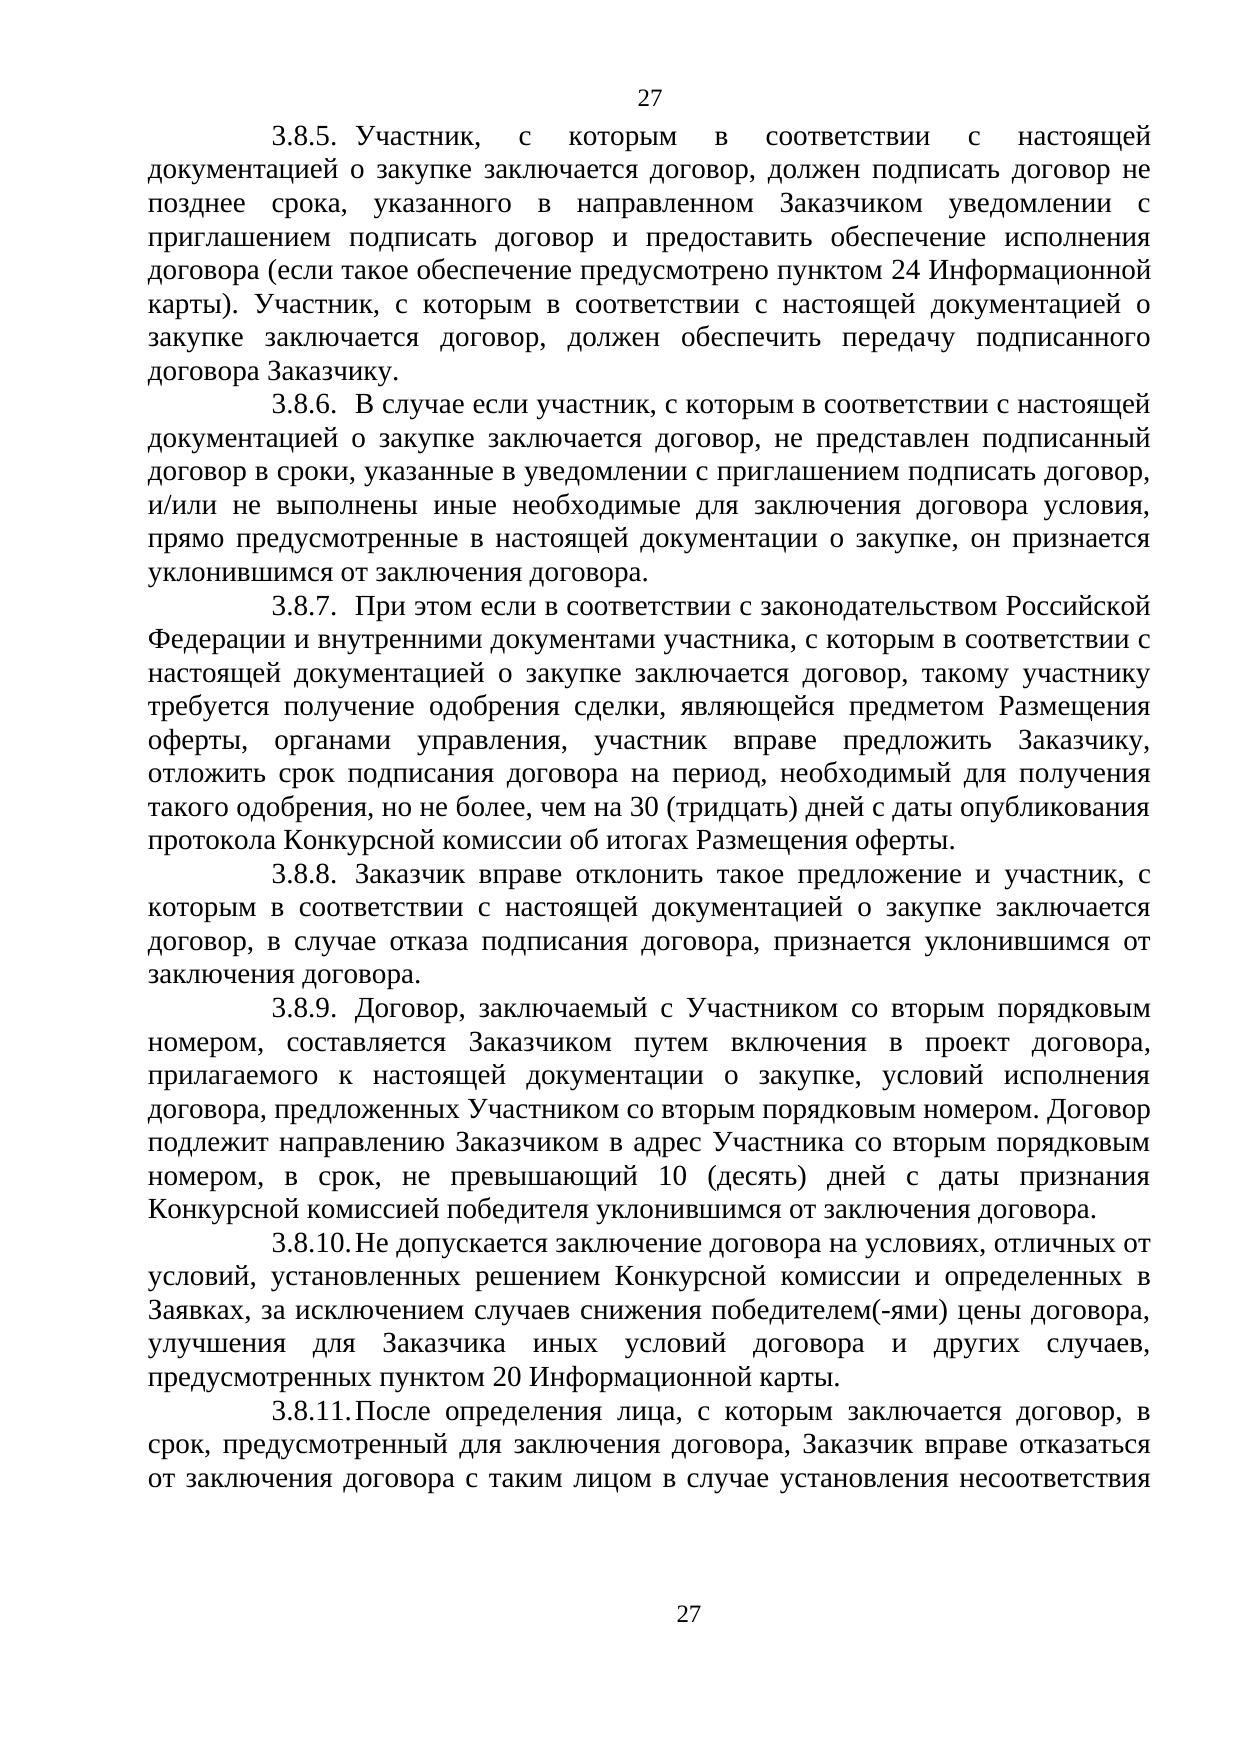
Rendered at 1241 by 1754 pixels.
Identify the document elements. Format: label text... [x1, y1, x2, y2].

list Договор, заключаемый с Участником со вторым порядковым номером, составляется Заказчиком путем включения в проект договора, прилагаемого к настоящей документации о закупке, условий исполнения договора, предложенных Участником со вторым порядковым номером. Договор подлежит направлению Заказчиком в адрес Участника со вторым порядковым номером, в срок, не превышающий 10 (десять) дней с даты признания Конкурсной комиссией победителя уклонившимся от заключения договора. [148, 990, 1152, 1225]
list В случае если участник, с которым в соответствии с настоящей документацией о закупке заключается договор, не представлен подписанный договор в сроки, указанные в уведомлении с приглашением подписать договор, и/или не выполнены иные необходимые для заключения договора условия, прямо предусмотренные в настоящей документации о закупке, он признается уклонившимся от заключения договора. [148, 386, 1152, 588]
list Заказчик вправе отклонить такое предложение и участник, с которым в соответствии с настоящей документацией о закупке заключается договор, в случае отказа подписания договора, признается уклонившимся от заключения договора. [148, 856, 1152, 990]
list Не допускается заключение договора на условиях, отличных от условий, установленных решением Конкурсной комиссии и определенных в Заявках, за исключением случаев снижения победителем(-ями) цены договора, улучшения для Заказчика иных условий договора и других случаев, предусмотренных пунктом 20 Информационной карты. [148, 1225, 1152, 1393]
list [148, 1393, 1152, 1493]
list Участник, с которым в соответствии с настоящей документацией о закупке заключается договор, должен подписать договор не позднее срока, указанного в направленном Заказчиком уведомлении с приглашением подписать договор и предоставить обеспечение исполнения договора (если такое обеспечение предусмотрено пунктом 24 Информационной карты). Участник, с которым в соответствии с настоящей документацией о закупке заключается договор, должен обеспечить передачу подписанного договора Заказчику. [148, 118, 1152, 386]
list При этом если в соответствии с законодательством Российской Федерации и внутренними документами участника, с которым в соответствии с настоящей документацией о закупке заключается договор, такому участнику требуется получение одобрения сделки, являющейся предметом Размещения оферты, органами управления, участник вправе предложить Заказчику, отложить срок подписания договора на период, необходимый для получения такого одобрения, но не более, чем на 30 (тридцать) дней с даты опубликования протокола Конкурсной комиссии об итогах Размещения оферты. [148, 588, 1152, 856]
